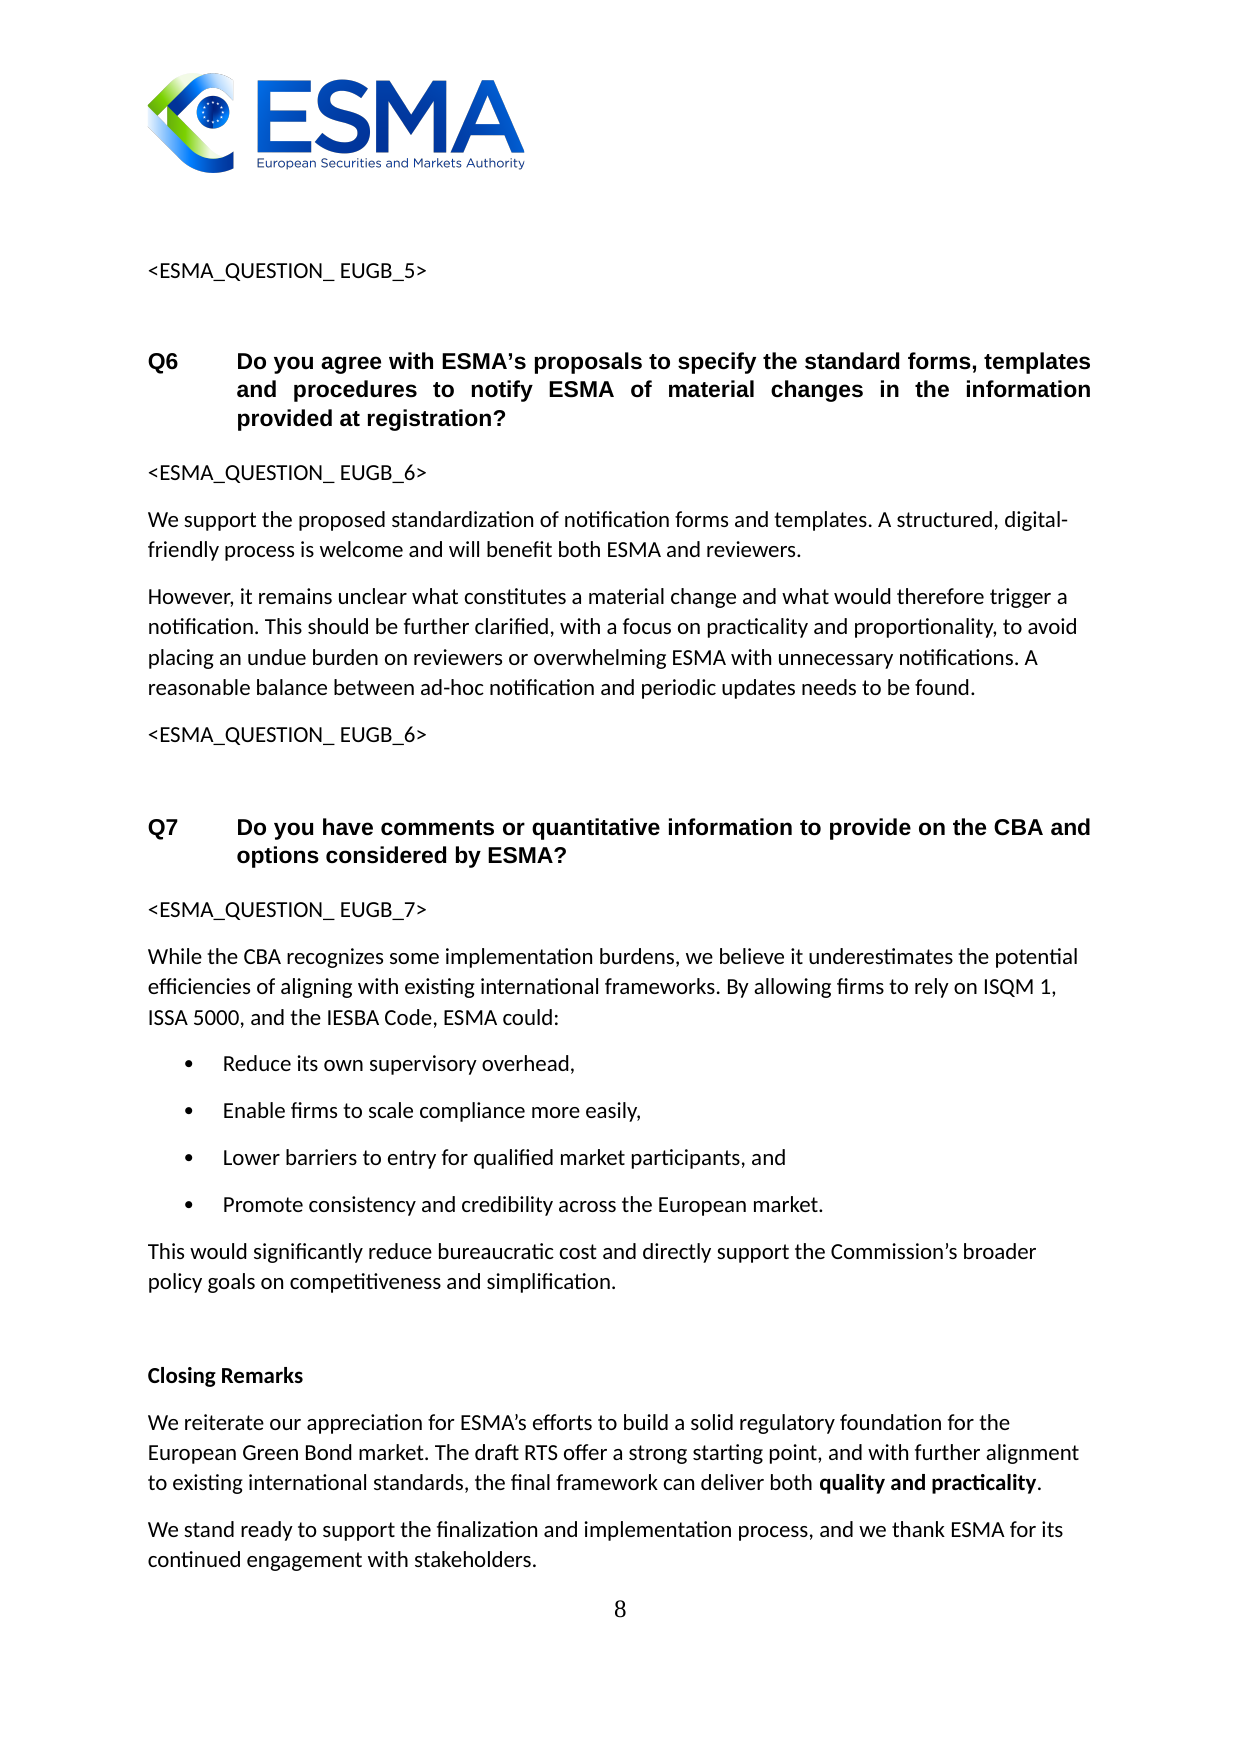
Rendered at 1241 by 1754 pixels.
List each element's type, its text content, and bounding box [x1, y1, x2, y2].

text We stand ready to support the finalization and implementation process, and we thank ESMA for its continued engagement with stakeholders. [148, 1515, 1092, 1573]
text <ESMA_QUESTION_ EUGB_6> [148, 720, 1092, 748]
text <ESMA_QUESTION_ EUGB_5> [148, 256, 1092, 284]
list Lower barriers to entry for qualified market participants, and [185, 1143, 1092, 1171]
text We reiterate our appreciation for ESMA’s efforts to build a solid regulatory foundation for the European Green Bond market. The draft RTS offer a strong starting point, and with further alignment to existing international standards, the final framework can deliver both quality and practicality. [148, 1408, 1092, 1496]
list Do you have comments or quantitative information to provide on the CBA and options considered by ESMA? [148, 813, 1092, 868]
text This would significantly reduce bureaucratic cost and directly support the Commission’s broader policy goals on competitiveness and simplification. [148, 1237, 1092, 1295]
text Closing Remarks [148, 1361, 1092, 1389]
text <ESMA_QUESTION_ EUGB_6> [148, 458, 1092, 486]
list Promote consistency and credibility across the European market. [185, 1190, 1092, 1218]
list Reduce its own supervisory overhead, [185, 1049, 1092, 1078]
list Enable firms to scale compliance more easily, [185, 1096, 1092, 1124]
list Do you agree with ESMA’s proposals to specify the standard forms, templates and procedures to notify ESMA of material changes in the information provided at registration? [148, 348, 1092, 431]
text <ESMA_QUESTION_ EUGB_7> [148, 895, 1092, 923]
text We support the proposed standardization of notification forms and templates. A structured, digital-friendly process is welcome and will benefit both ESMA and reviewers. [148, 505, 1092, 563]
text While the CBA recognizes some implementation burdens, we believe it underestimates the potential efficiencies of aligning with existing international frameworks. By allowing firms to rely on ISQM 1, ISSA 5000, and the IESBA Code, ESMA could: [148, 942, 1092, 1031]
picture [147, 73, 525, 173]
text However, it remains unclear what constitutes a material change and what would therefore trigger a notification. This should be further clarified, with a focus on practicality and proportionality, to avoid placing an undue burden on reviewers or overwhelming ESMA with unnecessary notifications. A reasonable balance between ad-hoc notification and periodic updates needs to be found. [148, 582, 1092, 701]
